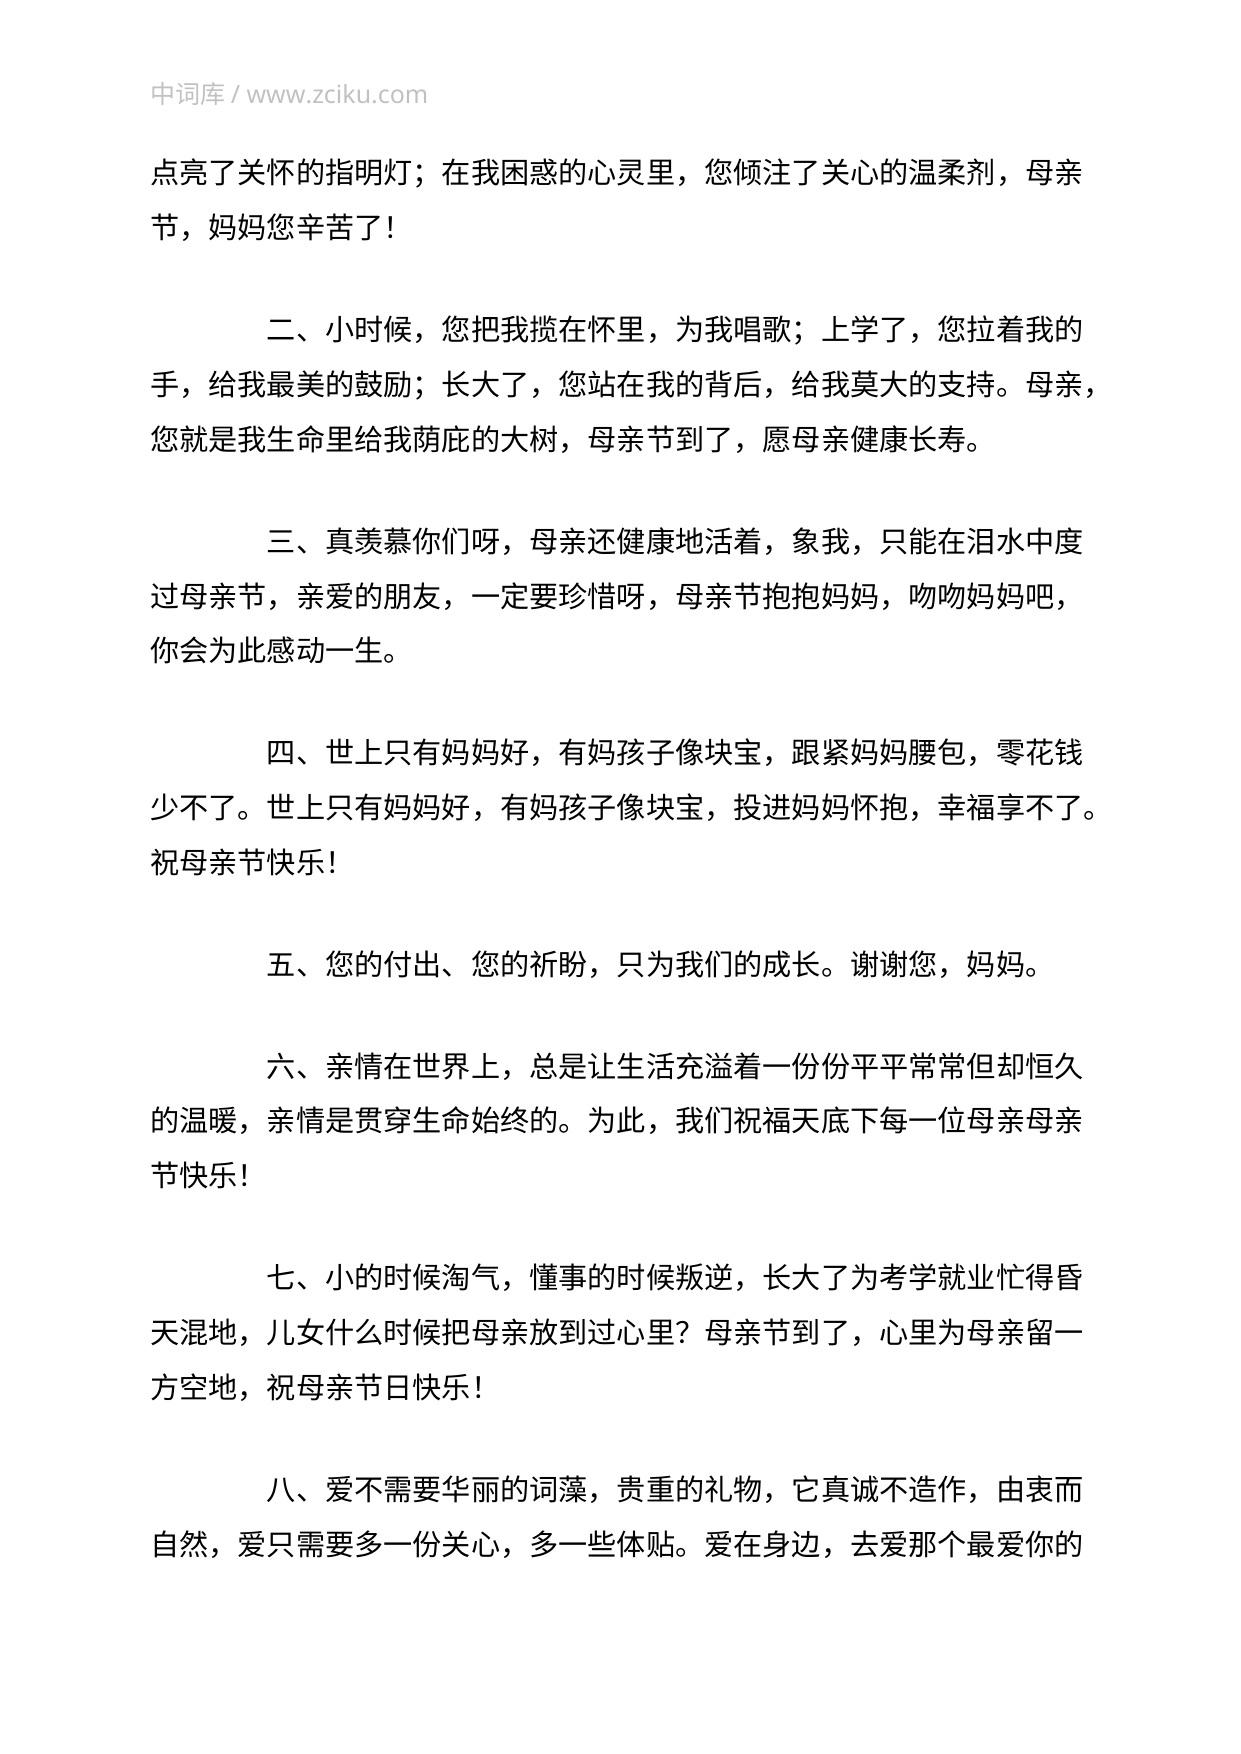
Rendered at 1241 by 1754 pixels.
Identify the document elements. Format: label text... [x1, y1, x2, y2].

text 四、世上只有妈妈好，有妈孩子像块宝，跟紧妈妈腰包，零花钱少不了。世上只有妈妈好，有妈孩子像块宝，投进妈妈怀抱，幸福享不了。祝母亲节快乐！ [150, 730, 1090, 882]
text 六、亲情在世界上，总是让生活充溢着一份份平平常常但却恒久的温暖，亲情是贯穿生命始终的。为此，我们祝福天底下每一位母亲母亲节快乐！ [150, 1043, 1090, 1195]
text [150, 1466, 1090, 1563]
text 二、小时候，您把我揽在怀里，为我唱歌；上学了，您拉着我的手，给我最美的鼓励；长大了，您站在我的背后，给我莫大的支持。母亲，您就是我生命里给我荫庇的大树，母亲节到了，愿母亲健康长寿。 [150, 307, 1090, 459]
text 七、小的时候淘气，懂事的时候叛逆，长大了为考学就业忙得昏天混地，儿女什么时候把母亲放到过心里？母亲节到了，心里为母亲留一方空地，祝母亲节日快乐！ [150, 1255, 1090, 1407]
text 五、您的付出、您的祈盼，只为我们的成长。谢谢您，妈妈。 [150, 941, 1090, 984]
text 三、真羡慕你们呀，母亲还健康地活着，象我，只能在泪水中度过母亲节，亲爱的朋友，一定要珍惜呀，母亲节抱抱妈妈，吻吻妈妈吧，你会为此感动一生。 [150, 518, 1090, 670]
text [150, 150, 1090, 247]
